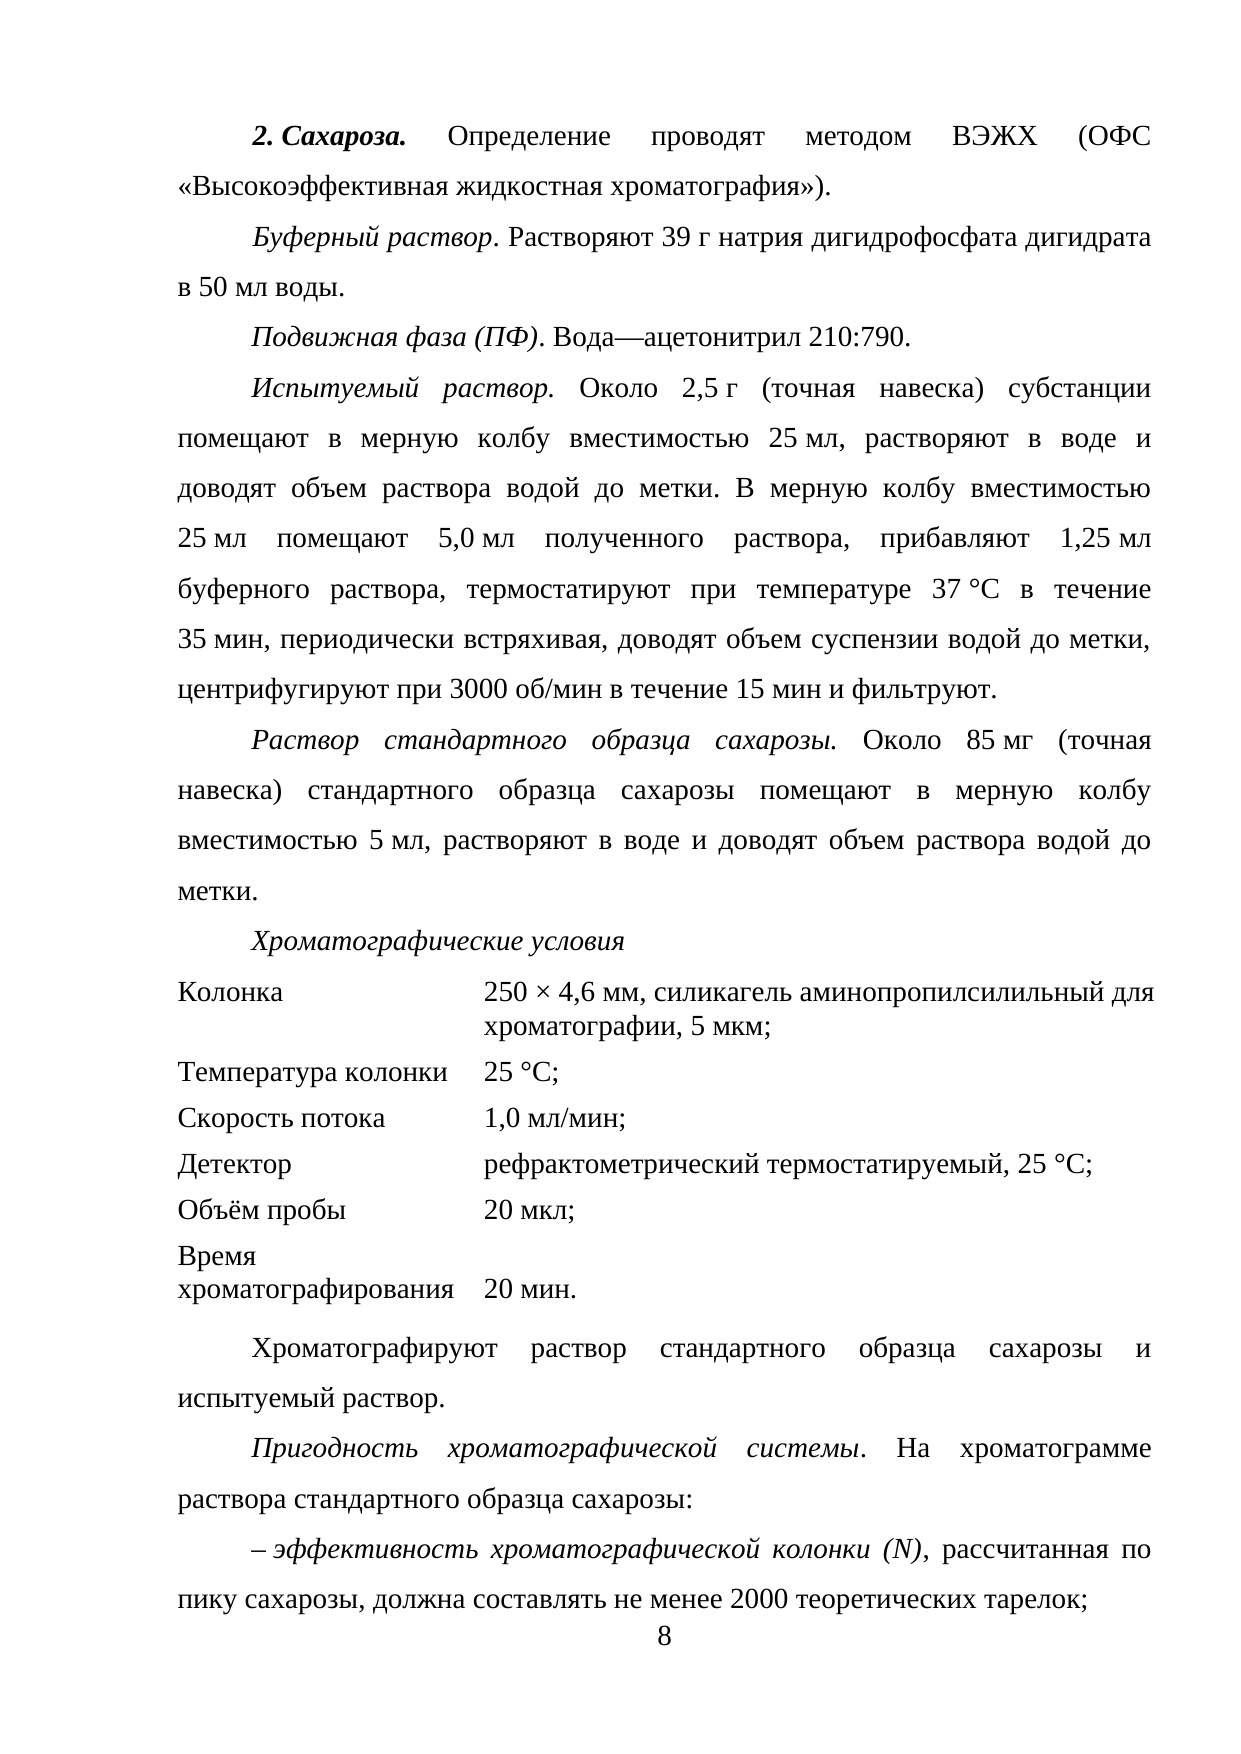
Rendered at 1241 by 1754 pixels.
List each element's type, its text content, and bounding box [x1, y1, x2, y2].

text 2. Сахароза. Определение проводят методом ВЭЖХ (ОФС «Высокоэффективная жидкостная хроматография»). [177, 118, 1152, 202]
table_cell 20 мкл; [473, 1192, 1196, 1238]
text Буферный раствор. Растворяют 39 г натрия дигидрофосфата дигидрата в 50 мл воды. [177, 219, 1152, 303]
table_cell Температура колонки [166, 1054, 472, 1100]
table_cell 25 °С; [473, 1054, 1196, 1100]
text Раствор стандартного образца сахарозы. Около 85 мг (точная навеска) стандартного образца сахарозы помещают в мерную колбу вместимостью 5 мл, растворяют в воде и доводят объем раствора водой до метки. [177, 722, 1152, 906]
text Хроматографические условия [177, 923, 1152, 957]
table_cell рефрактометрический термостатируемый, 25 °С; [473, 1146, 1196, 1192]
text Пригодность хроматографической системы. На хроматограмме раствора стандартного образца сахарозы: [177, 1431, 1152, 1514]
table_cell Объём пробы [166, 1192, 472, 1238]
table_cell Детектор [166, 1146, 472, 1192]
text Хроматографируют раствор стандартного образца сахарозы и испытуемый раствор. [177, 1330, 1152, 1414]
text – эффективность хроматографической колонки (N), рассчитанная по пику сахарозы, должна составлять не менее 2000 теоретических тарелок; [177, 1531, 1152, 1615]
text Подвижная фаза (ПФ). Вода—ацетонитрил 210:790. [177, 319, 1152, 353]
table_cell 1,0 мл/мин; [473, 1100, 1196, 1146]
table_header Колонка [166, 974, 472, 1054]
text Испытуемый раствор. Около 2,5 г (точная навеска) субстанции помещают в мерную колбу вместимостью 25 мл, растворяют в воде и доводят объем раствора водой до метки. В мерную колбу вместимостью 25 мл помещают 5,0 мл полученного раствора, прибавляют 1,25 мл буферного раствора, термостатируют при температуре 37 °С в течение 35 мин, периодически встряхивая, доводят объем суспензии водой до метки, центрифугируют при 3000 об/мин в течение 15 мин и фильтруют. [177, 370, 1152, 705]
table_cell Скорость потока [166, 1100, 472, 1146]
table_cell 20 мин. [473, 1238, 1196, 1317]
table_cell Время хроматографирования [166, 1238, 472, 1317]
table_header 250 × 4,6 мм, силикагель аминопропилсилильный для хроматографии, 5 мкм; [473, 974, 1196, 1054]
